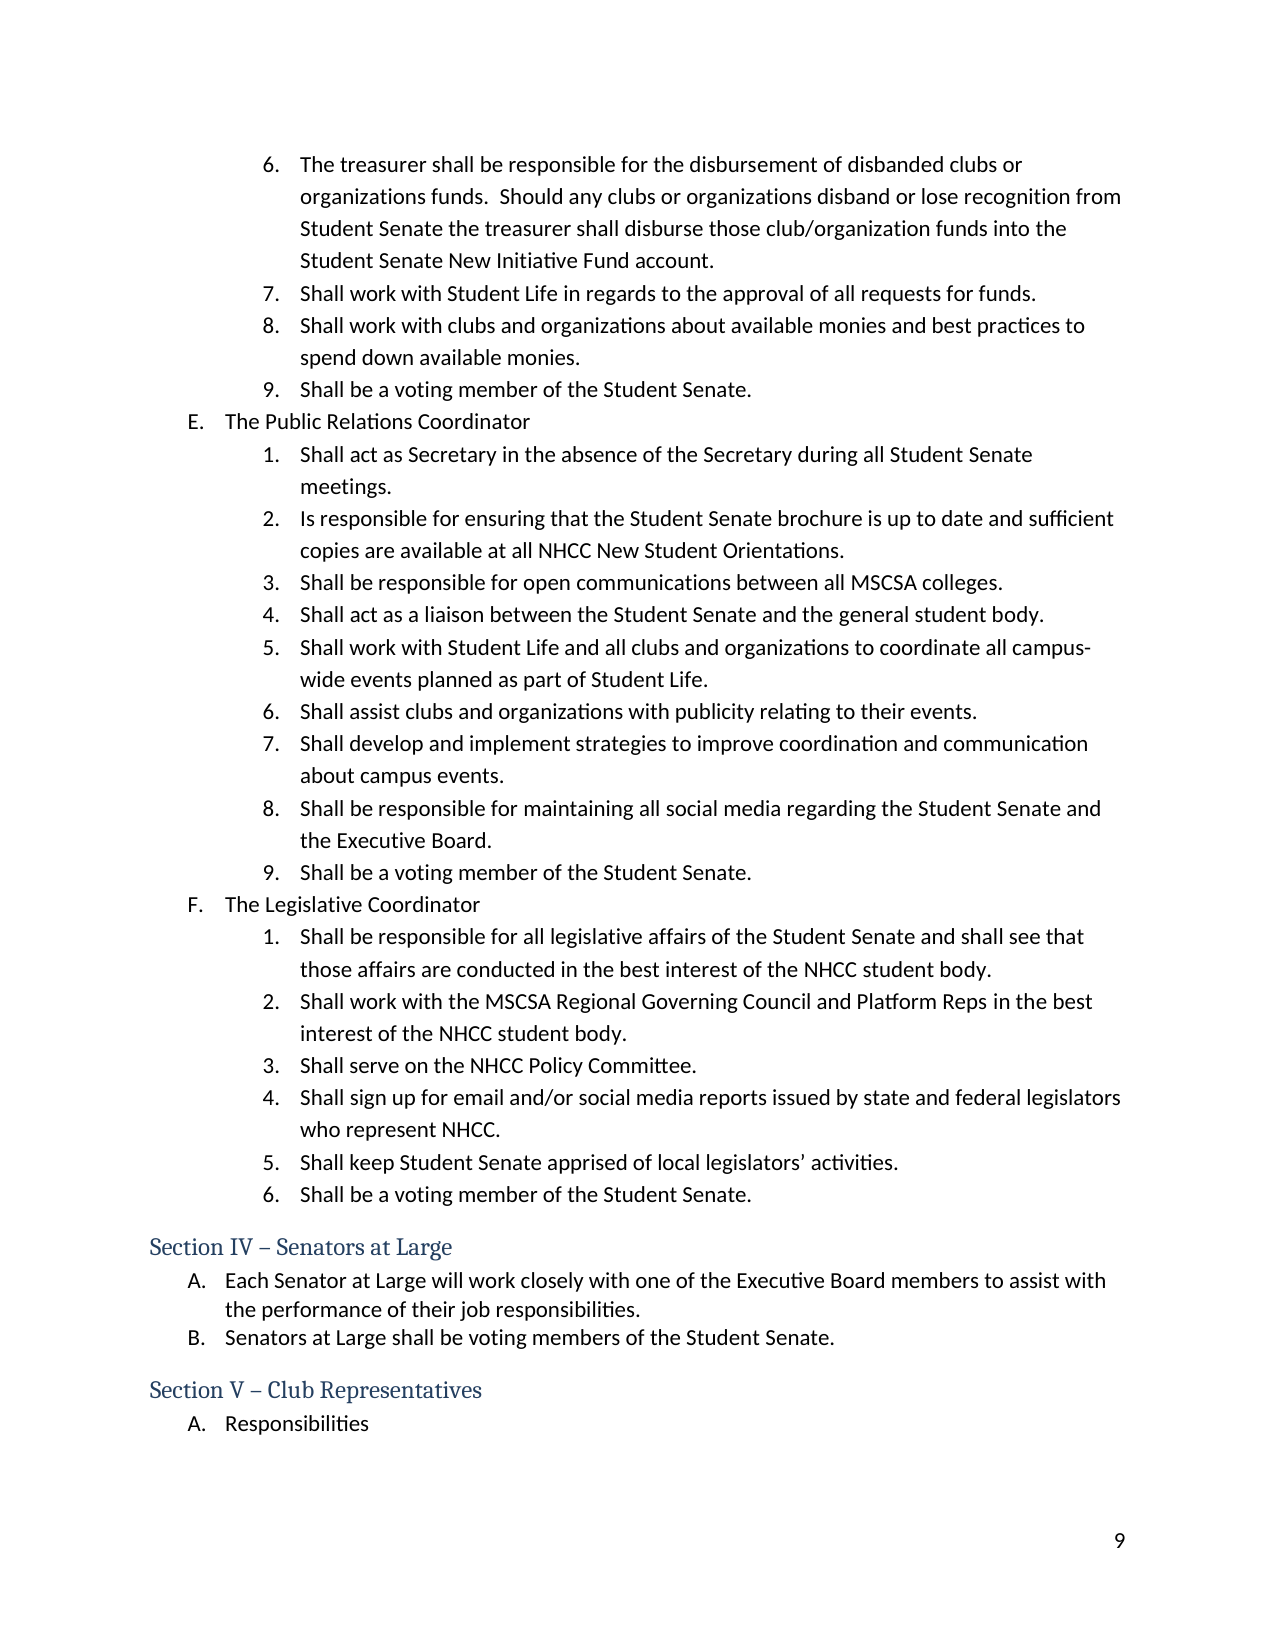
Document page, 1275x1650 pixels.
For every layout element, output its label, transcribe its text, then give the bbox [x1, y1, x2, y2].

list Senators at Large shall be voting members of the Student Senate. [187, 1323, 1125, 1351]
subtitle Section IV – Senators at Large [150, 1233, 1125, 1262]
list Shall assist clubs and organizations with publicity relating to their events. [262, 697, 1125, 725]
list Shall sign up for email and/or social media reports issued by state and federal legislators who represent NHCC. [262, 1083, 1125, 1144]
list Is responsible for ensuring that the Student Senate brochure is up to date and sufficient copies are available at all NHCC New Student Orientations. [262, 504, 1125, 564]
list Shall act as Secretary in the absence of the Secretary during all Student Senate meetings. [262, 440, 1125, 500]
list Each Senator at Large will work closely with one of the Executive Board members to assist with the performance of their job responsibilities. [187, 1266, 1127, 1323]
list Shall be responsible for all legislative affairs of the Student Senate and shall see that those affairs are conducted in the best interest of the NHCC student body. [262, 922, 1125, 983]
list Responsibilities [187, 1409, 1125, 1437]
list Shall be a voting member of the Student Senate. [262, 375, 1125, 403]
list Shall be a voting member of the Student Senate. [262, 858, 1125, 886]
list The treasurer shall be responsible for the disbursement of disbanded clubs or organizations funds. Should any clubs or organizations disband or lose recognition from Student Senate the treasurer shall disburse those club/organization funds into the Student Senate New Initiative Fund account. [262, 150, 1125, 274]
list Shall develop and implement strategies to improve coordination and communication about campus events. [262, 729, 1125, 789]
list Shall act as a liaison between the Student Senate and the general student body. [262, 601, 1125, 629]
list Shall work with the MSCSA Regional Governing Council and Platform Reps in the best interest of the NHCC student body. [262, 987, 1125, 1047]
list The Legislative Coordinator [187, 890, 1125, 918]
list Shall be responsible for maintaining all social media regarding the Student Senate and the Executive Board. [262, 794, 1125, 854]
list Shall work with Student Life in regards to the approval of all requests for funds. [262, 279, 1125, 307]
list Shall serve on the NHCC Policy Committee. [262, 1051, 1125, 1079]
list Shall be a voting member of the Student Senate. [262, 1180, 1125, 1208]
list Shall work with clubs and organizations about available monies and best practices to spend down available monies. [262, 311, 1125, 371]
list The Public Relations Coordinator [187, 407, 1125, 436]
list Shall be responsible for open communications between all MSCSA colleges. [262, 568, 1125, 596]
subtitle Section V – Club Representatives [150, 1376, 1125, 1405]
list Shall work with Student Life and all clubs and organizations to coordinate all campus-wide events planned as part of Student Life. [262, 633, 1125, 693]
list Shall keep Student Senate apprised of local legislators’ activities. [262, 1148, 1125, 1176]
